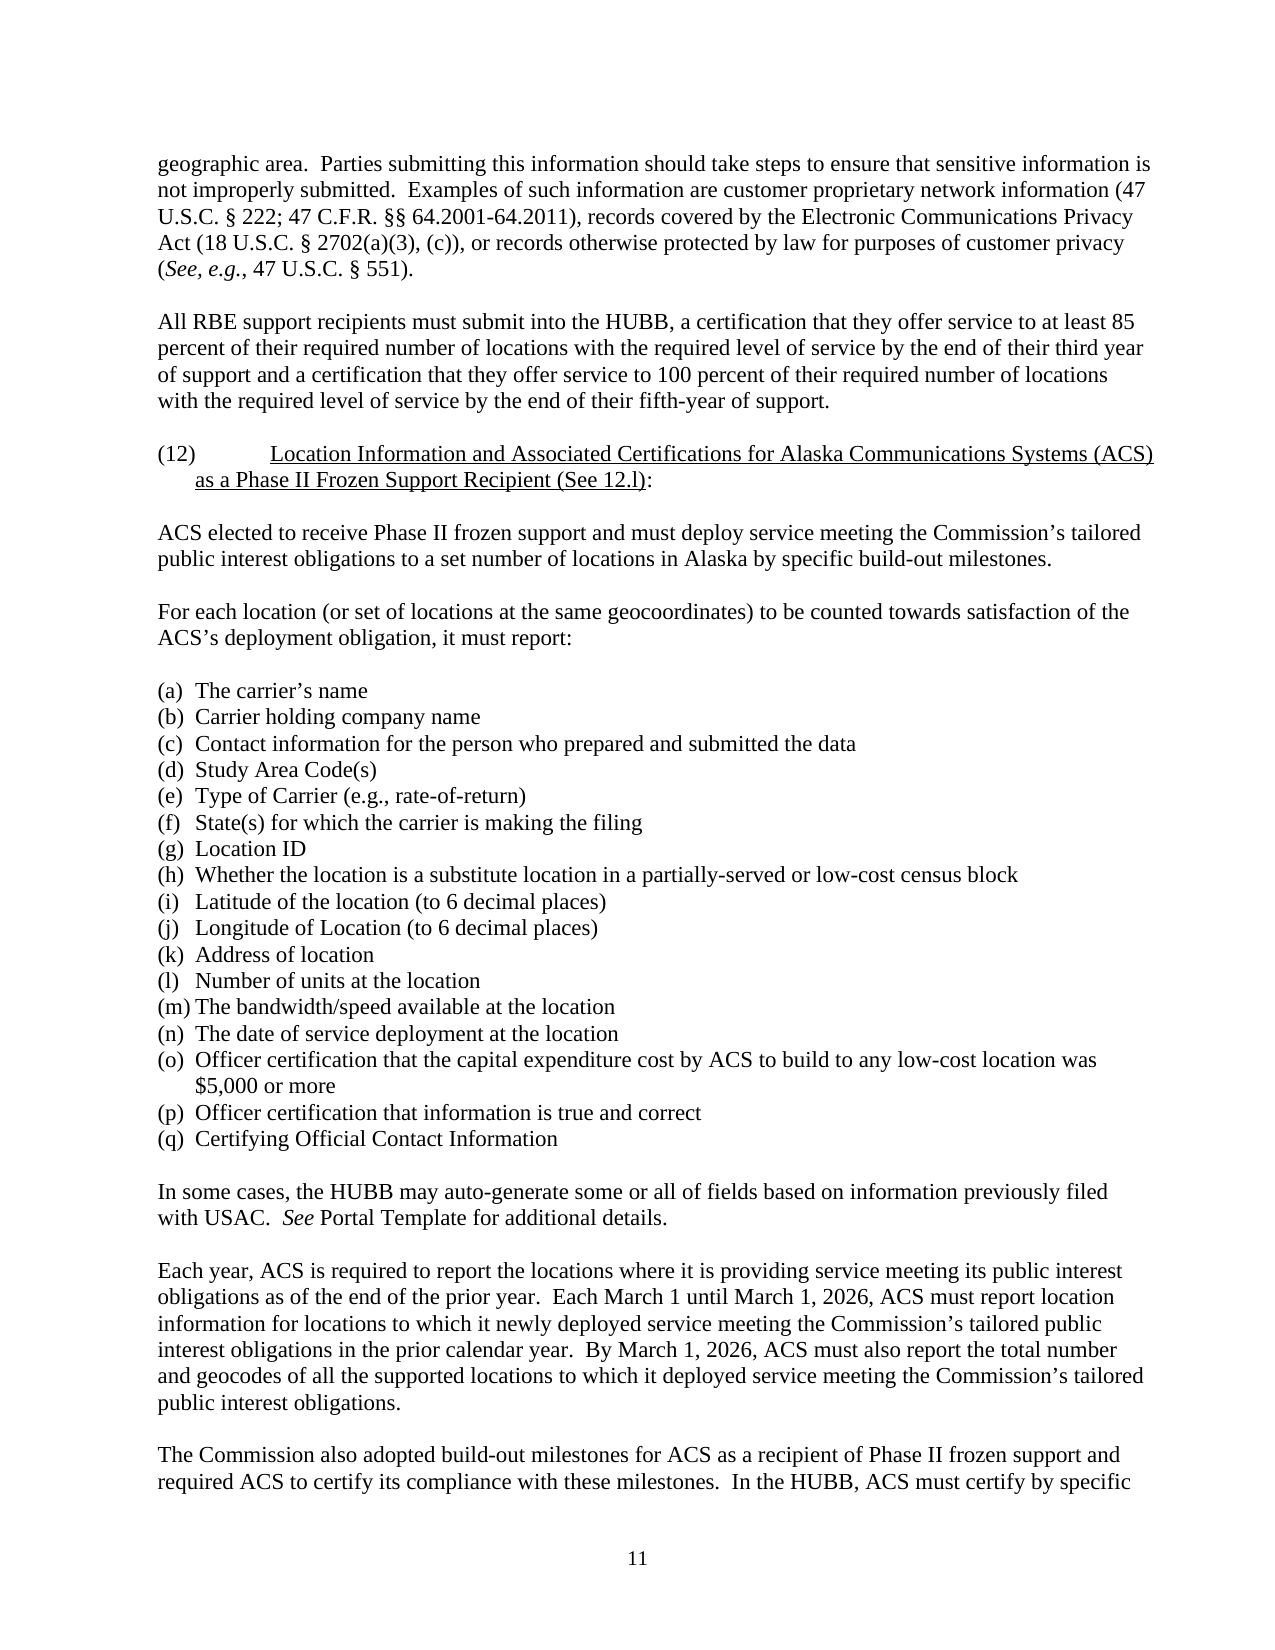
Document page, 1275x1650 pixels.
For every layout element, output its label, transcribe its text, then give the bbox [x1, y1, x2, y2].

list Officer certification that information is true and correct [157, 1099, 1155, 1125]
list Whether the location is a substitute location in a partially-served or low-cost census block [157, 862, 1155, 888]
list Contact information for the person who prepared and submitted the data [157, 730, 1155, 756]
list Number of units at the location [157, 967, 1155, 993]
list Address of location [157, 941, 1155, 967]
text ACS elected to receive Phase II frozen support and must deploy service meeting the Commission’s tailored public interest obligations to a set number of locations in Alaska by specific build-out milestones. [157, 519, 1155, 572]
list The date of service deployment at the location [157, 1020, 1155, 1046]
list Certifying Official Contact Information [157, 1125, 1155, 1151]
list Longitude of Location (to 6 decimal places) [157, 914, 1155, 941]
list Officer certification that the capital expenditure cost by ACS to build to any low-cost location was $5,000 or more [157, 1046, 1155, 1099]
list Location ID [157, 835, 1155, 862]
list Study Area Code(s) [157, 756, 1155, 782]
list Latitude of the location (to 6 decimal places) [157, 888, 1155, 914]
text All RBE support recipients must submit into the HUBB, a certification that they offer service to at least 85 percent of their required number of locations with the required level of service by the end of their third year of support and a certification that they offer service to 100 percent of their required number of locations with the required level of service by the end of their fifth-year of support. [157, 308, 1155, 413]
list Type of Carrier (e.g., rate-of-return) [157, 782, 1155, 809]
list Location Information and Associated Certifications for Alaska Communications Systems (ACS) as a Phase II Frozen Support Recipient (See 12.l): [157, 440, 1155, 493]
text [157, 150, 1155, 282]
text For each location (or set of locations at the same geocoordinates) to be counted towards satisfaction of the ACS’s deployment obligation, it must report: [157, 598, 1155, 651]
list Carrier holding company name [157, 703, 1155, 730]
list The bandwidth/speed available at the location [157, 993, 1155, 1020]
list The carrier’s name [157, 677, 1155, 703]
text Each year, ACS is required to report the locations where it is providing service meeting its public interest obligations as of the end of the prior year. Each March 1 until March 1, 2026, ACS must report location information for locations to which it newly deployed service meeting the Commission’s tailored public interest obligations in the prior calendar year. By March 1, 2026, ACS must also report the total number and geocodes of all the supported locations to which it deployed service meeting the Commission’s tailored public interest obligations. [157, 1257, 1155, 1415]
text In some cases, the HUBB may auto-generate some or all of fields based on information previously filed with USAC. See Portal Template for additional details. [157, 1178, 1155, 1231]
list State(s) for which the carrier is making the filing [157, 809, 1155, 835]
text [157, 1441, 1155, 1494]
